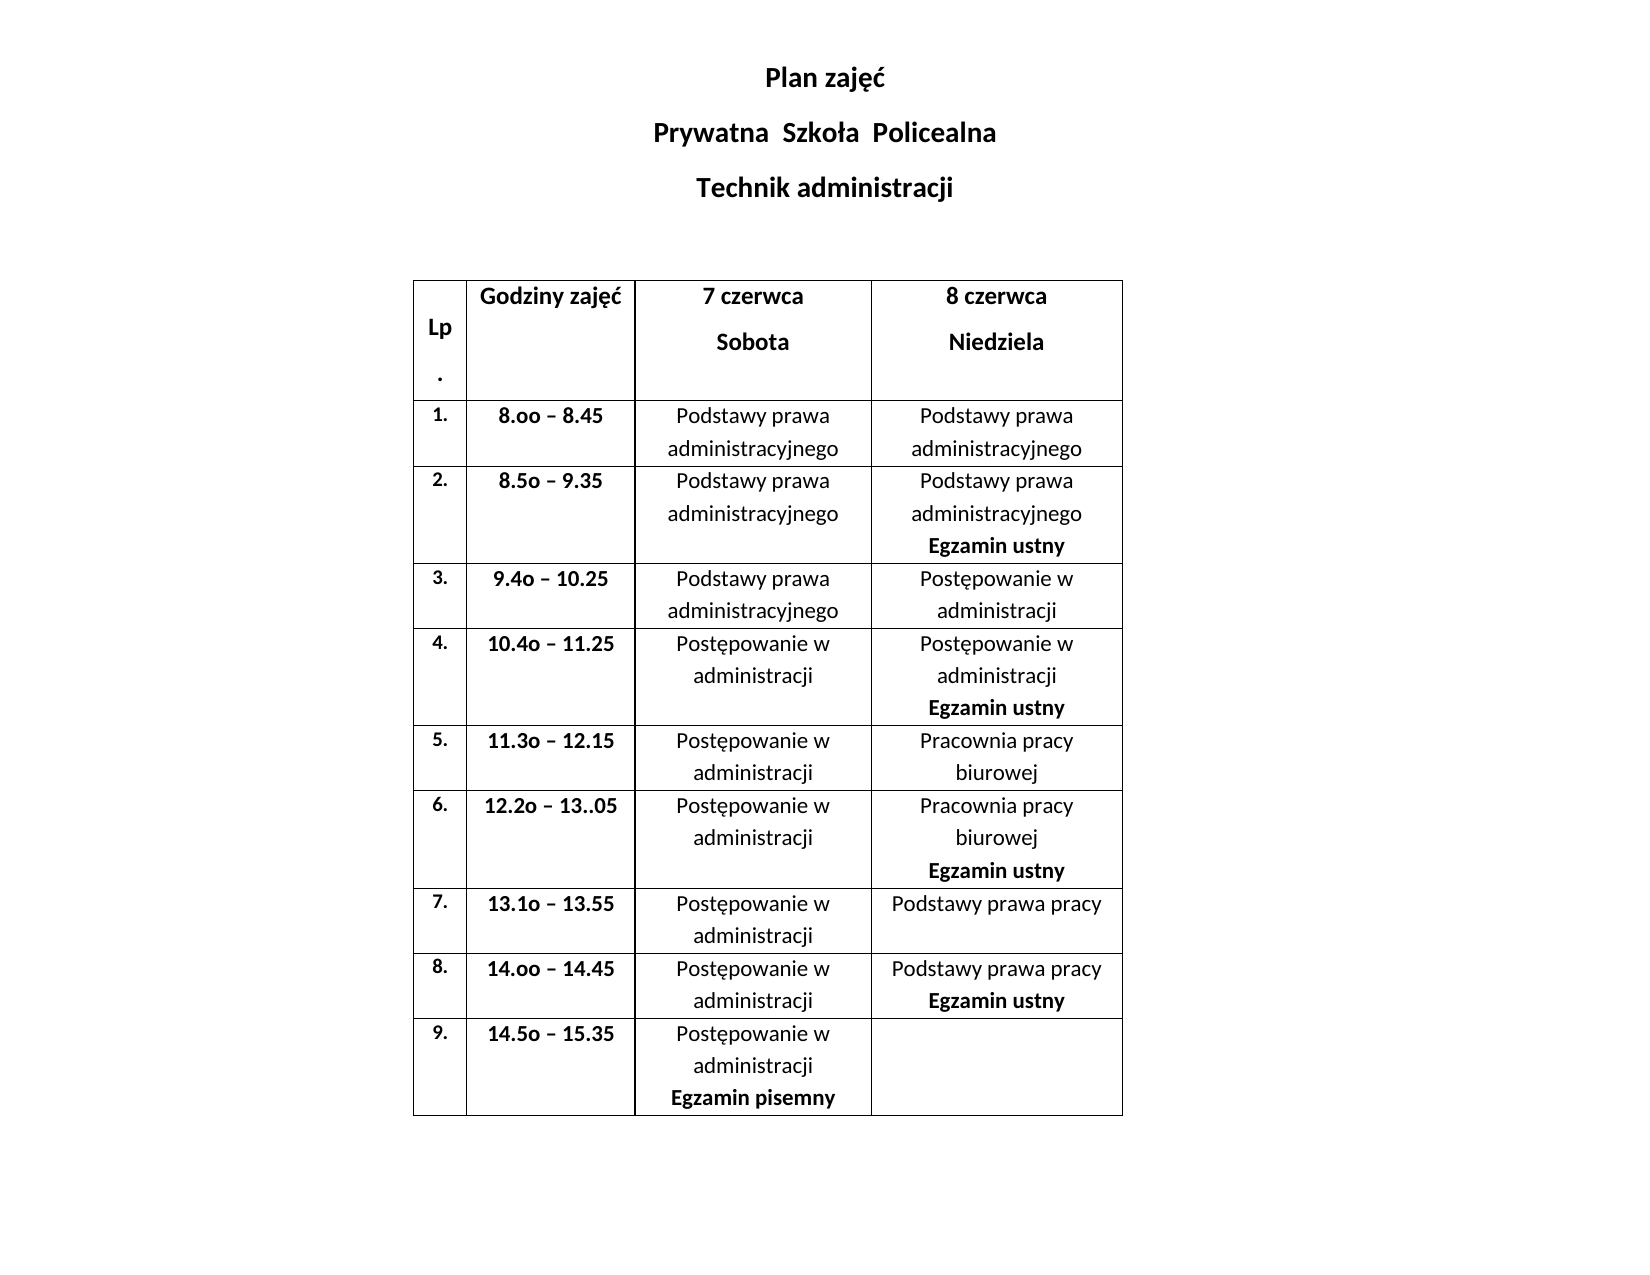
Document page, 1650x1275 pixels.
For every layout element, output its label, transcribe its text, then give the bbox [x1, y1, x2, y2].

table_header Godziny zajęć [467, 281, 634, 400]
table_cell Podstawy prawa pracy Egzamin ustny [872, 954, 1122, 1018]
text Plan zajęć [148, 59, 1502, 95]
table_cell 5. [414, 726, 466, 790]
table_cell 8.oo – 8.45 [467, 401, 634, 466]
table_cell 9. [414, 1019, 466, 1115]
table_cell 9.4o – 10.25 [467, 564, 634, 628]
table_cell Postępowanie w administracji [636, 889, 871, 953]
table_cell Pracownia pracy biurowej [872, 726, 1122, 790]
table_cell Podstawy prawa administracyjnego [872, 401, 1122, 466]
table_cell Pracownia pracy biurowej Egzamin ustny [872, 791, 1122, 888]
text Technik administracji [148, 169, 1502, 205]
table_cell Postępowanie w administracji [872, 564, 1122, 628]
table_cell Postępowanie w administracji Egzamin ustny [872, 629, 1122, 725]
table_cell 2. [414, 467, 466, 563]
table_header 7 czerwca Sobota [636, 281, 871, 400]
table_cell 3. [414, 564, 466, 628]
table_cell Podstawy prawa administracyjnego [636, 564, 871, 628]
text Prywatna Szkoła Policealna [148, 114, 1502, 150]
table_cell 14.5o – 15.35 [467, 1019, 634, 1115]
table_cell 13.1o – 13.55 [467, 889, 634, 953]
table_header Lp. [414, 281, 466, 400]
table_header 8 czerwca Niedziela [872, 281, 1122, 400]
table_cell 10.4o – 11.25 [467, 629, 634, 725]
table_cell 1. [414, 401, 466, 466]
table_cell Postępowanie w administracji Egzamin pisemny [636, 1019, 871, 1115]
table_cell Postępowanie w administracji [636, 629, 871, 725]
table_cell Postępowanie w administracji [636, 726, 871, 790]
table_cell Podstawy prawa administracyjnego Egzamin ustny [872, 467, 1122, 563]
table_cell 12.2o – 13..05 [467, 791, 634, 888]
table_cell Podstawy prawa administracyjnego [636, 467, 871, 563]
table_cell 11.3o – 12.15 [467, 726, 634, 790]
table_cell 7. [414, 889, 466, 953]
table_cell Podstawy prawa administracyjnego [636, 401, 871, 466]
table_cell 8. [414, 954, 466, 1018]
table_cell Podstawy prawa pracy [872, 889, 1122, 953]
table_cell 6. [414, 791, 466, 888]
table_cell [872, 1019, 1122, 1115]
table_cell 8.5o – 9.35 [467, 467, 634, 563]
table_cell Postępowanie w administracji [636, 954, 871, 1018]
table_cell 14.oo – 14.45 [467, 954, 634, 1018]
table_cell 4. [414, 629, 466, 725]
table_cell Postępowanie w administracji [636, 791, 871, 888]
